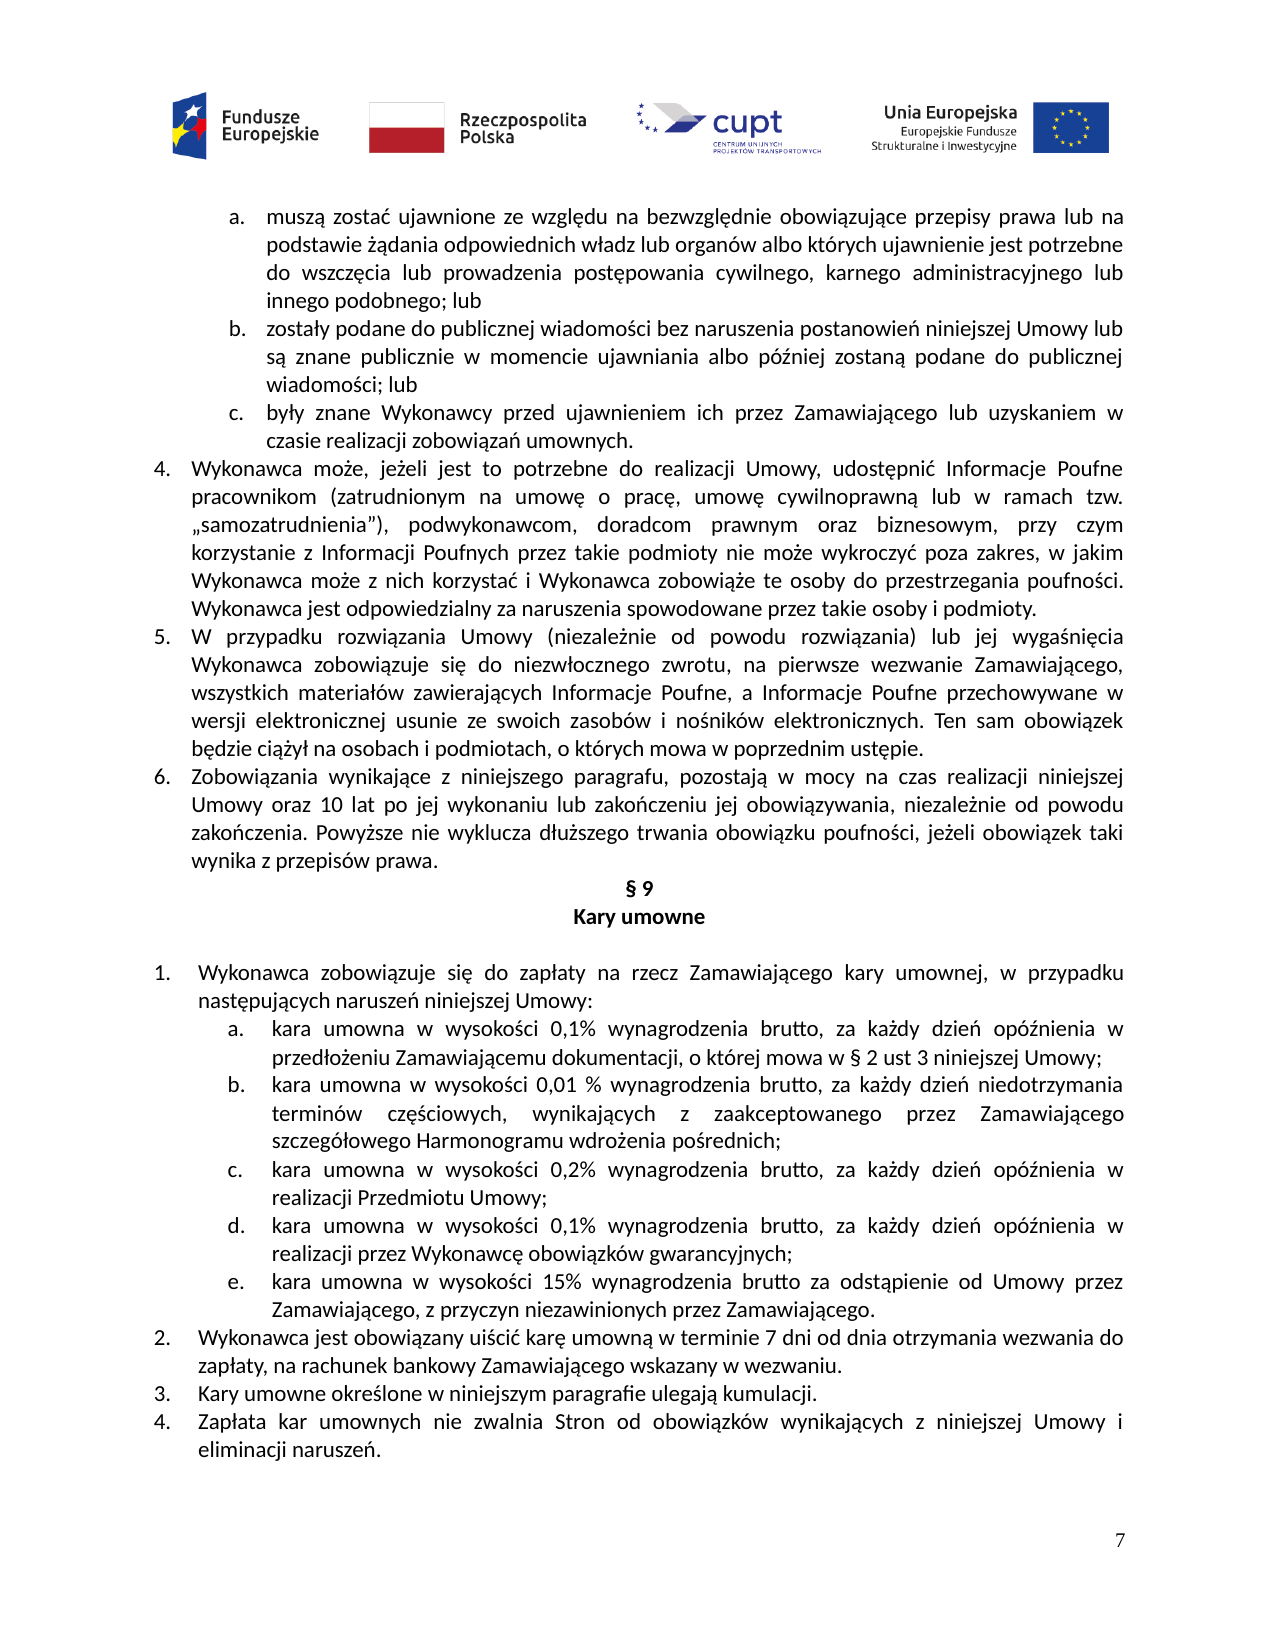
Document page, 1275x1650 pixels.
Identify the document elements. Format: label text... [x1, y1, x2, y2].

list Wykonawca może, jeżeli jest to potrzebne do realizacji Umowy, udostępnić Informacje Poufne pracownikom (zatrudnionym na umowę o pracę, umowę cywilnoprawną lub w ramach tzw. „samozatrudnienia”), podwykonawcom, doradcom prawnym oraz biznesowym, przy czym korzystanie z Informacji Poufnych przez takie podmioty nie może wykroczyć poza zakres, w jakim Wykonawca może z nich korzystać i Wykonawca zobowiąże te osoby do przestrzegania poufności. Wykonawca jest odpowiedzialny za naruszenia spowodowane przez takie osoby i podmioty. [153, 454, 1125, 622]
list kara umowna w wysokości 0,2% wynagrodzenia brutto, za każdy dzień opóźnienia w realizacji Przedmiotu Umowy; [227, 1155, 1125, 1211]
list Wykonawca jest obowiązany uiścić karę umowną w terminie 7 dni od dnia otrzymania wezwania do zapłaty, na rachunek bankowy Zamawiającego wskazany w wezwaniu. [153, 1323, 1125, 1379]
list zostały podane do publicznej wiadomości bez naruszenia postanowień niniejszej Umowy lub są znane publicznie w momencie ujawniania albo później zostaną podane do publicznej wiadomości; lub [228, 314, 1125, 398]
list Zapłata kar umownych nie zwalnia Stron od obowiązków wynikających z niniejszej Umowy i eliminacji naruszeń. [153, 1407, 1125, 1463]
list kara umowna w wysokości 0,01 % wynagrodzenia brutto, za każdy dzień niedotrzymania terminów częściowych, wynikających z zaakceptowanego przez Zamawiającego szczegółowego Harmonogramu wdrożenia pośrednich; [227, 1071, 1125, 1155]
list Wykonawca zobowiązuje się do zapłaty na rzecz Zamawiającego kary umownej, w przypadku następujących naruszeń niniejszej Umowy: [153, 958, 1125, 1014]
list kara umowna w wysokości 15% wynagrodzenia brutto za odstąpienie od Umowy przez Zamawiającego, z przyczyn niezawinionych przez Zamawiającego. [227, 1267, 1125, 1323]
list W przypadku rozwiązania Umowy (niezależnie od powodu rozwiązania) lub jej wygaśnięcia Wykonawca zobowiązuje się do niezwłocznego zwrotu, na pierwsze wezwanie Zamawiającego, wszystkich materiałów zawierających Informacje Poufne, a Informacje Poufne przechowywane w wersji elektronicznej usunie ze swoich zasobów i nośników elektronicznych. Ten sam obowiązek będzie ciążył na osobach i podmiotach, o których mowa w poprzednim ustępie. [153, 622, 1125, 762]
list muszą zostać ujawnione ze względu na bezwzględnie obowiązujące przepisy prawa lub na podstawie żądania odpowiednich władz lub organów albo których ujawnienie jest potrzebne do wszczęcia lub prowadzenia postępowania cywilnego, karnego administracyjnego lub innego podobnego; lub [228, 202, 1125, 314]
text § 9 [153, 874, 1125, 902]
text Kary umowne [153, 902, 1125, 931]
list były znane Wykonawcy przed ujawnieniem ich przez Zamawiającego lub uzyskaniem w czasie realizacji zobowiązań umownych. [228, 398, 1125, 454]
list Kary umowne określone w niniejszym paragrafie ulegają kumulacji. [153, 1379, 1125, 1407]
picture [153, 73, 1126, 178]
list kara umowna w wysokości 0,1% wynagrodzenia brutto, za każdy dzień opóźnienia w przedłożeniu Zamawiającemu dokumentacji, o której mowa w § 2 ust 3 niniejszej Umowy; [227, 1014, 1125, 1071]
list kara umowna w wysokości 0,1% wynagrodzenia brutto, za każdy dzień opóźnienia w realizacji przez Wykonawcę obowiązków gwarancyjnych; [227, 1211, 1125, 1267]
list Zobowiązania wynikające z niniejszego paragrafu, pozostają w mocy na czas realizacji niniejszej Umowy oraz 10 lat po jej wykonaniu lub zakończeniu jej obowiązywania, niezależnie od powodu zakończenia. Powyższe nie wyklucza dłuższego trwania obowiązku poufności, jeżeli obowiązek taki wynika z przepisów prawa. [153, 762, 1125, 874]
